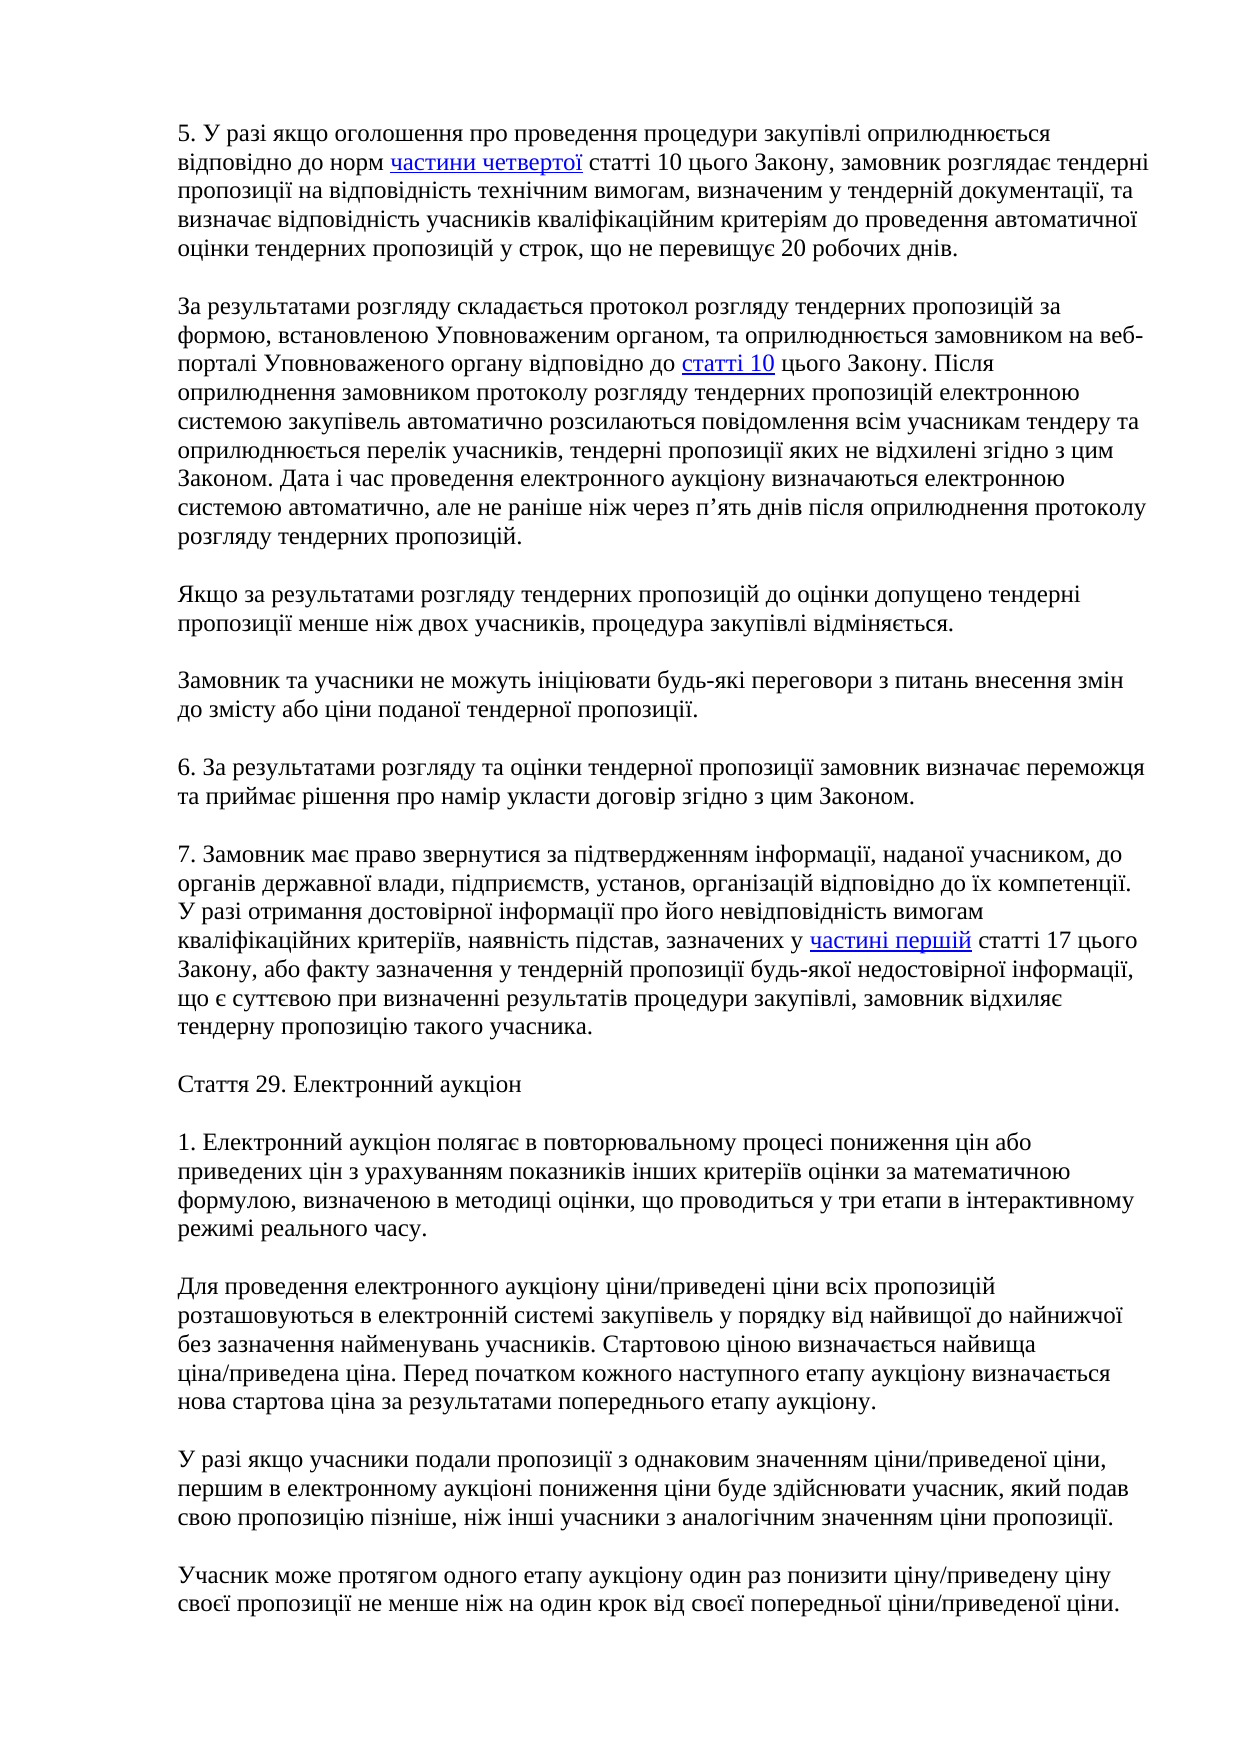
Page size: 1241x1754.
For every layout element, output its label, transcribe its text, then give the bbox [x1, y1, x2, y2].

text 7. Замовник має право звернутися за підтвердженням інформації, наданої учасником, до органів державної влади, підприємств, установ, організацій відповідно до їх компетенції. У разі отримання достовірної інформації про його невідповідність вимогам кваліфікаційних критеріїв, наявність підстав, зазначених у частині першій статті 17 цього Закону, або факту зазначення у тендерній пропозиції будь-якої недостовірної інформації, що є суттєвою при визначенні результатів процедури закупівлі, замовник відхиляє тендерну пропозицію такого учасника. [177, 839, 1152, 1040]
text У разі якщо учасники подали пропозиції з однаковим значенням ціни/приведеної ціни, першим в електронному аукціоні пониження ціни буде здійснювати учасник, який подав свою пропозицію пізніше, ніж інші учасники з аналогічним значенням ціни пропозиції. [177, 1444, 1152, 1531]
text Замовник та учасники не можуть ініціювати будь-які переговори з питань внесення змін до змісту або ціни поданої тендерної пропозиції. [177, 666, 1152, 723]
text 1. Електронний аукціон полягає в повторювальному процесі пониження цін або приведених цін з урахуванням показників інших критеріїв оцінки за математичною формулою, визначеною в методиці оцінки, що проводиться у три етапи в інтерактивному режимі реального часу. [177, 1127, 1152, 1242]
text Для проведення електронного аукціону ціни/приведені ціни всіх пропозицій розташовуються в електронній системі закупівель у порядку від найвищої до найнижчої без зазначення найменувань учасників. Стартовою ціною визначається найвища ціна/приведена ціна. Перед початком кожного наступного етапу аукціону визначається нова стартова ціна за результатами попереднього етапу аукціону. [177, 1271, 1152, 1415]
text Учасник може протягом одного етапу аукціону один раз понизити ціну/приведену ціну своєї пропозиції не менше ніж на один крок від своєї попередньої ціни/приведеної ціни. [177, 1560, 1152, 1617]
text 5. У разі якщо оголошення про проведення процедури закупівлі оприлюднюється відповідно до норм частини четвертої статті 10 цього Закону, замовник розглядає тендерні пропозиції на відповідність технічним вимогам, визначеним у тендерній документації, та визначає відповідність учасників кваліфікаційним критеріям до проведення автоматичної оцінки тендерних пропозицій у строк, що не перевищує 20 робочих днів. [177, 118, 1152, 262]
text Стаття 29. Електронний аукціон [177, 1069, 1152, 1098]
text 6. За результатами розгляду та оцінки тендерної пропозиції замовник визначає переможця та приймає рішення про намір укласти договір згідно з цим Законом. [177, 752, 1152, 810]
text За результатами розгляду складається протокол розгляду тендерних пропозицій за формою, встановленою Уповноваженим органом, та оприлюднюється замовником на веб-порталі Уповноваженого органу відповідно до статті 10 цього Закону. Після оприлюднення замовником протоколу розгляду тендерних пропозицій електронною системою закупівель автоматично розсилаються повідомлення всім учасникам тендеру та оприлюднюється перелік учасників, тендерні пропозиції яких не відхилені згідно з цим Законом. Дата і час проведення електронного аукціону визначаються електронною системою автоматично, але не раніше ніж через п’ять днів після оприлюднення протоколу розгляду тендерних пропозицій. [177, 291, 1152, 550]
text Якщо за результатами розгляду тендерних пропозицій до оцінки допущено тендерні пропозиції менше ніж двох учасників, процедура закупівлі відміняється. [177, 579, 1152, 636]
